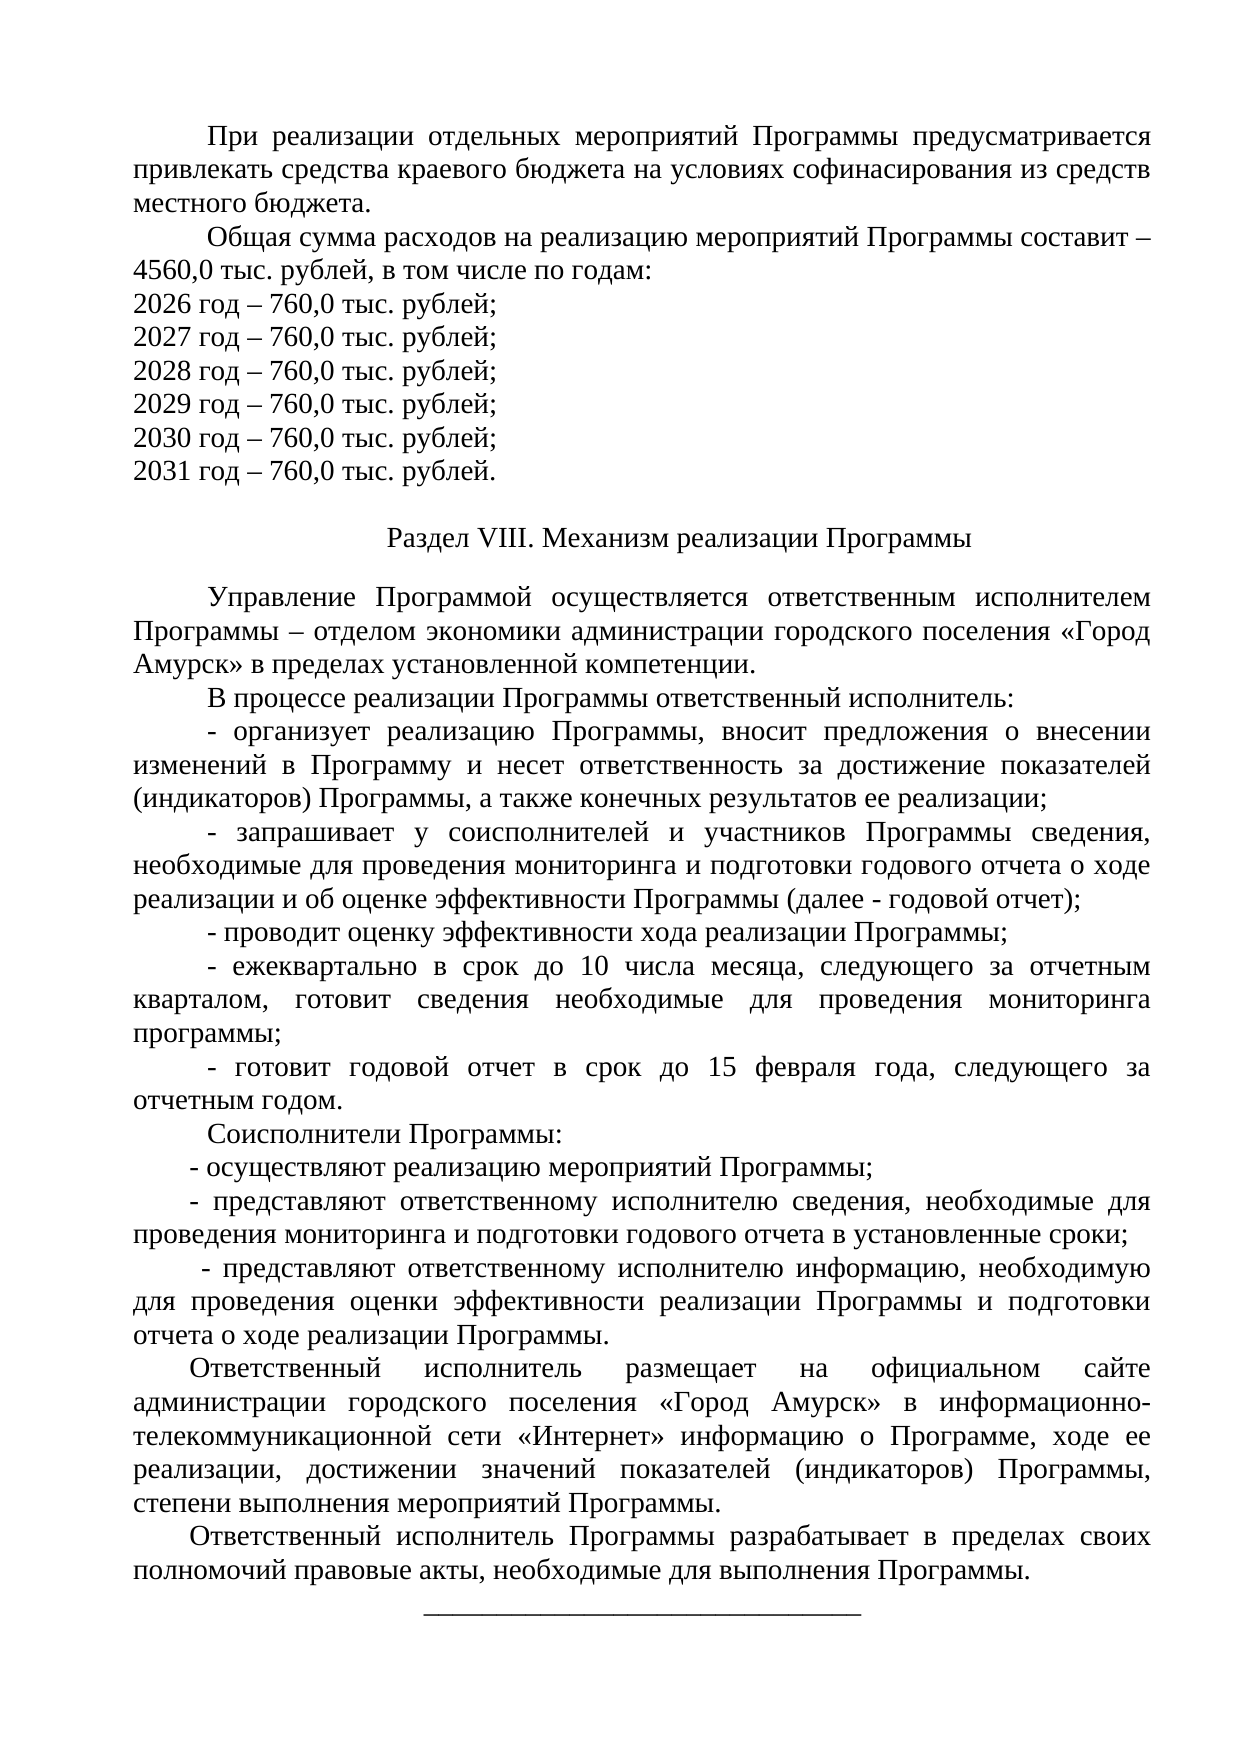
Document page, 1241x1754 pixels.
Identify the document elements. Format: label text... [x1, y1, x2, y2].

text Соисполнители Программы: [133, 1116, 1152, 1149]
text 2031 год – 760,0 тыс. рублей. [133, 453, 1152, 487]
text - запрашивает у соисполнителей и участников Программы сведения, необходимые для проведения мониторинга и подготовки годового отчета о ходе реализации и об оценке эффективности Программы (далее - годовой отчет); [133, 814, 1152, 914]
text Общая сумма расходов на реализацию мероприятий Программы составит – 4560,0 тыс. рублей, в том числе по годам: [133, 219, 1152, 286]
text ______________________________ [133, 1585, 1152, 1619]
text 2026 год – 760,0 тыс. рублей; [133, 286, 1152, 319]
text - организует реализацию Программы, вносит предложения о внесении изменений в Программу и несет ответственность за достижение показателей (индикаторов) Программы, а также конечных результатов ее реализации; [133, 713, 1152, 814]
text При реализации отдельных мероприятий Программы предусматривается привлекать средства краевого бюджета на условиях софинасирования из средств местного бюджета. [133, 118, 1152, 219]
text - ежеквартально в срок до 10 числа месяца, следующего за отчетным кварталом, готовит сведения необходимые для проведения мониторинга программы; [133, 948, 1152, 1049]
text 2029 год – 760,0 тыс. рублей; [133, 386, 1152, 420]
text - представляют ответственному исполнителю сведения, необходимые для проведения мониторинга и подготовки годового отчета в установленные сроки; [133, 1183, 1152, 1250]
text 2027 год – 760,0 тыс. рублей; [133, 319, 1152, 353]
text - готовит годовой отчет в срок до 15 февраля года, следующего за отчетным годом. [133, 1049, 1152, 1116]
text Ответственный исполнитель размещает на официальном сайте администрации городского поселения «Город Амурск» в информационно-телекоммуникационной сети «Интернет» информацию о Программе, ходе ее реализации, достижении значений показателей (индикаторов) Программы, степени выполнения мероприятий Программы. [133, 1351, 1152, 1518]
text Управление Программой осуществляется ответственным исполнителем Программы – отделом экономики администрации городского поселения «Город Амурск» в пределах установленной компетенции. [133, 579, 1152, 680]
text Раздел VIII. Механизм реализации Программы [133, 521, 1152, 554]
text - осуществляют реализацию мероприятий Программы; [133, 1149, 1152, 1183]
text 2030 год – 760,0 тыс. рублей; [133, 420, 1152, 453]
text Ответственный исполнитель Программы разрабатывает в пределах своих полномочий правовые акты, необходимые для выполнения Программы. [133, 1518, 1152, 1585]
text В процессе реализации Программы ответственный исполнитель: [133, 680, 1152, 713]
text - проводит оценку эффективности хода реализации Программы; [133, 914, 1152, 948]
text 2028 год – 760,0 тыс. рублей; [133, 353, 1152, 386]
text - представляют ответственному исполнителю информацию, необходимую для проведения оценки эффективности реализации Программы и подготовки отчета о ходе реализации Программы. [133, 1250, 1152, 1351]
